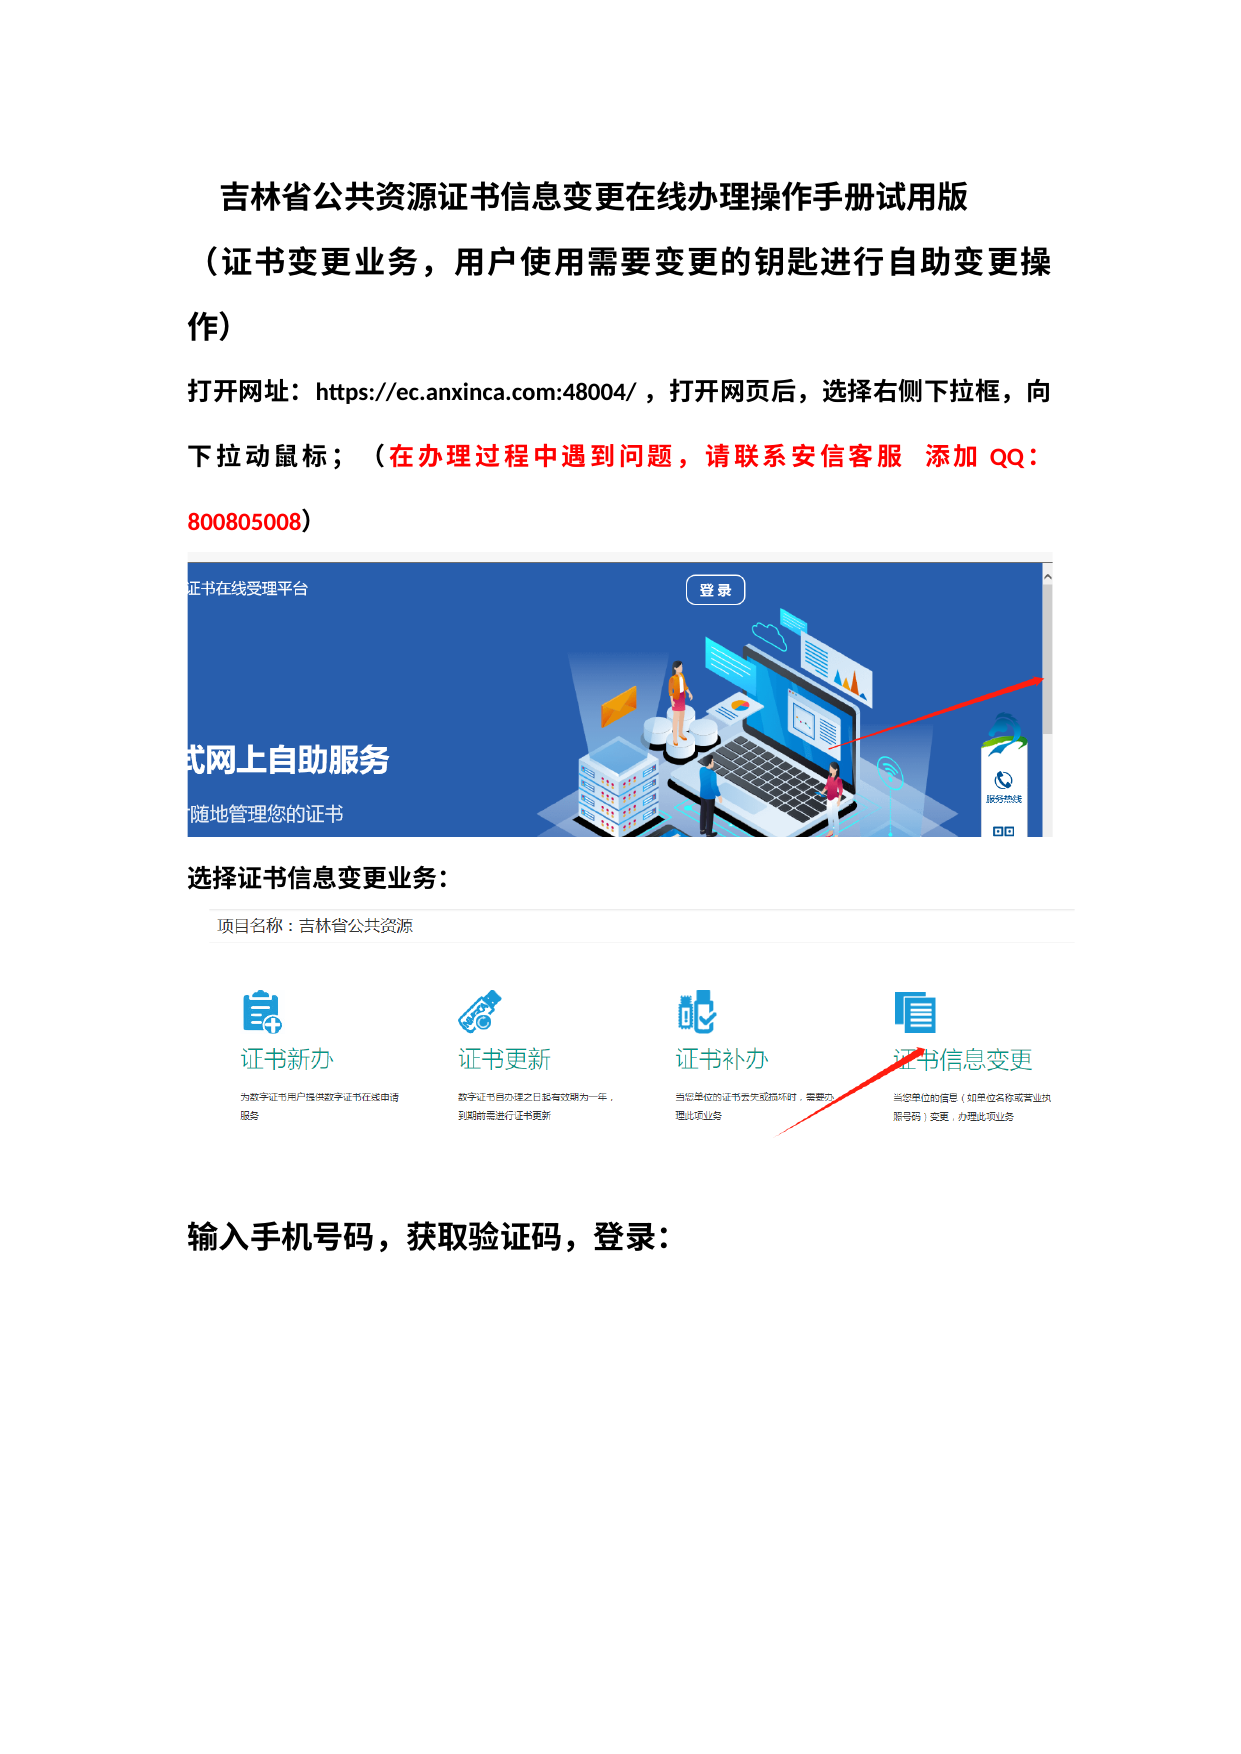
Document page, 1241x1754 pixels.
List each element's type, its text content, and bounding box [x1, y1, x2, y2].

picture [187, 552, 1053, 837]
text （证书变更业务，用户使用需要变更的钥匙进行自助变更操作） [187, 227, 1053, 357]
text 吉林省公共资源证书信息变更在线办理操作手册试用版 [187, 162, 1053, 227]
text 选择证书信息变更业务： [187, 844, 1053, 909]
picture [209, 909, 1075, 1196]
text 打开网址：https://ec.anxinca.com:48004/ ，打开网页后，选择右侧下拉框，向下拉动鼠标；（在办理过程中遇到问题，请联系安信客服 添加QQ：800805008） [187, 357, 1053, 552]
